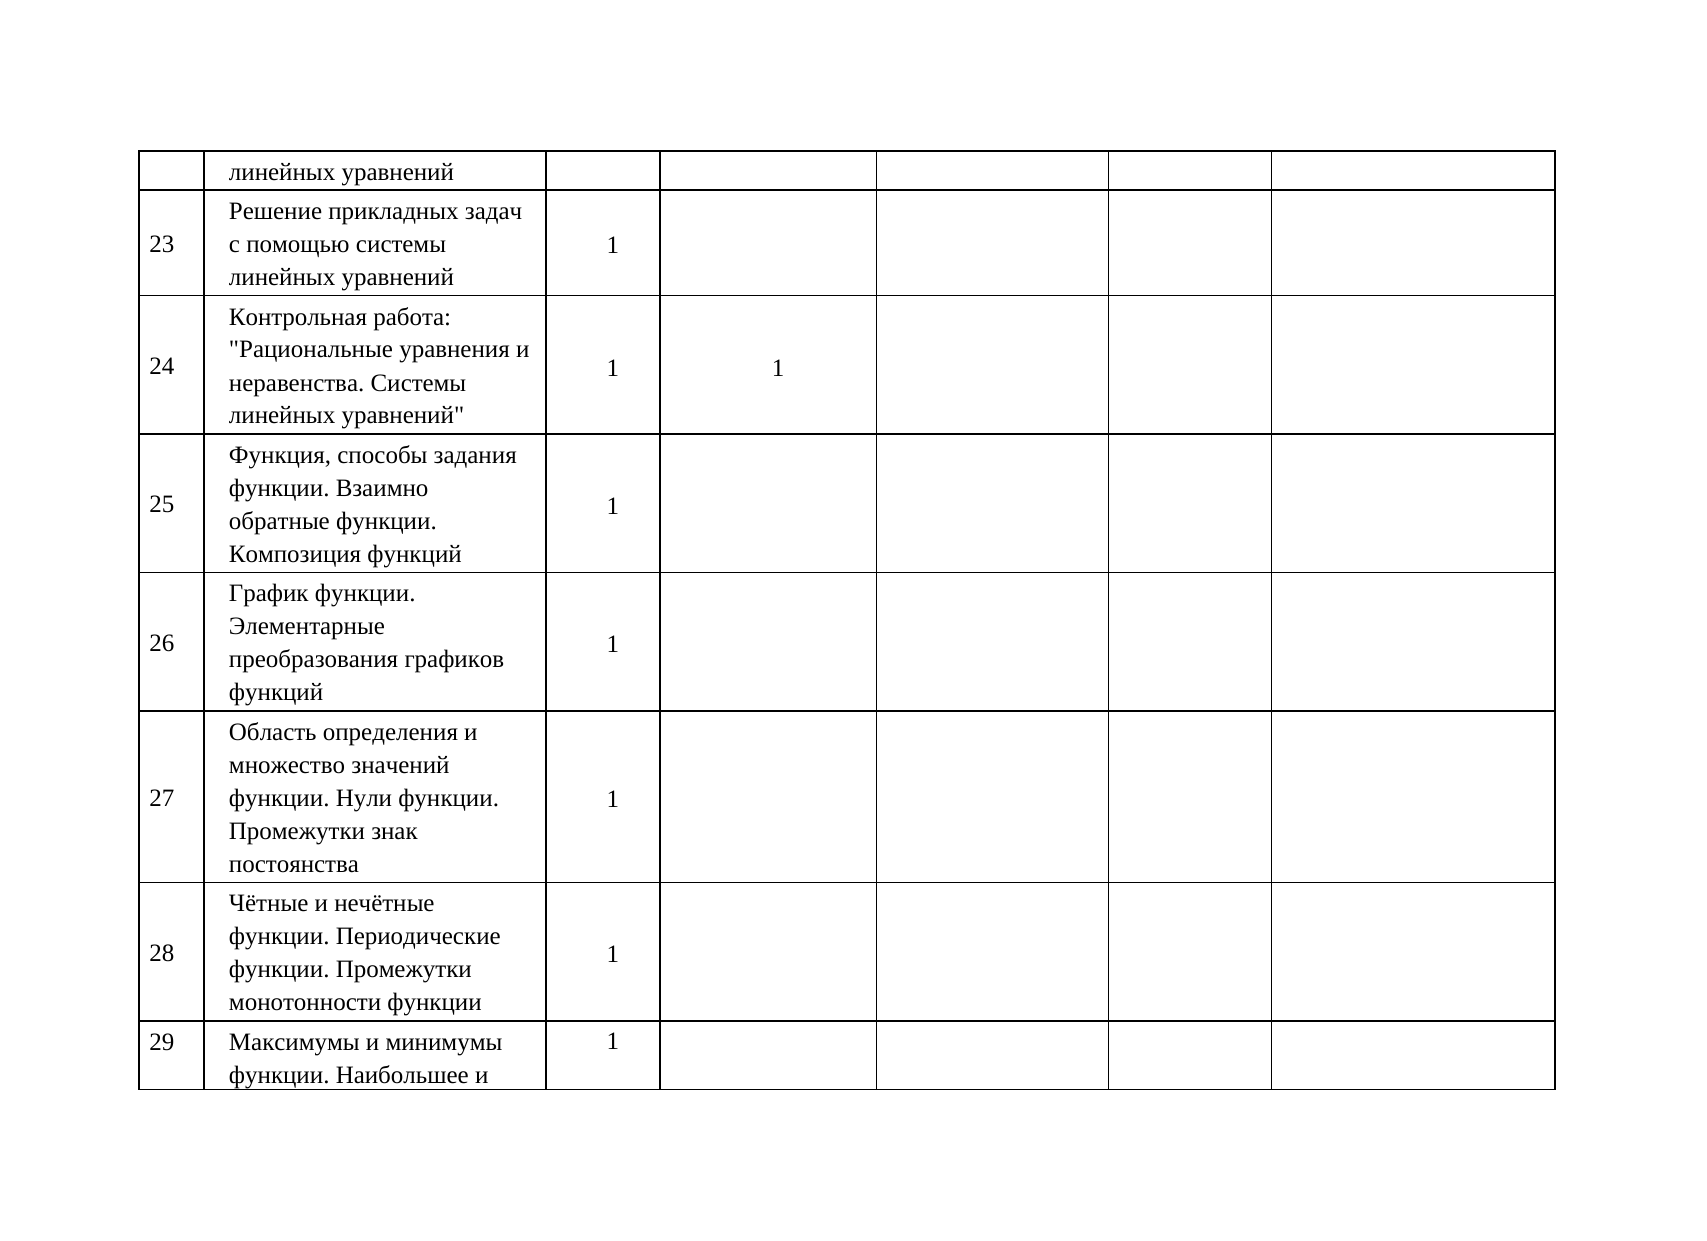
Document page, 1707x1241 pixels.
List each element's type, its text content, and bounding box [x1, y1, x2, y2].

table_cell [661, 191, 876, 295]
table_cell [661, 435, 876, 572]
table_cell [1272, 1022, 1554, 1088]
table_cell [1109, 152, 1271, 189]
table_cell 27 [140, 712, 203, 882]
table_cell [1272, 296, 1554, 433]
table_cell [1272, 712, 1554, 882]
table_cell [1272, 191, 1554, 295]
table_cell [661, 1022, 876, 1088]
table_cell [205, 152, 545, 189]
table_cell 29 [140, 1022, 203, 1088]
table_cell [1109, 435, 1271, 572]
table_cell [877, 152, 1108, 189]
table_cell 1 [547, 152, 659, 189]
table_cell Чётные и нечётные функции. Периодические функции. Промежутки монотонности функции [205, 883, 545, 1020]
table_cell 1 [547, 1022, 659, 1088]
table_cell 1 [661, 296, 876, 433]
table_cell [877, 573, 1108, 710]
table_cell [1272, 883, 1554, 1020]
table_cell [1109, 573, 1271, 710]
table_cell 1 [547, 435, 659, 572]
table_cell [877, 191, 1108, 295]
table_cell 25 [140, 435, 203, 572]
table_cell [877, 296, 1108, 433]
table_cell [877, 435, 1108, 572]
table_cell [1272, 152, 1554, 189]
table_cell [1272, 573, 1554, 710]
table_cell 1 [547, 883, 659, 1020]
table_cell [1109, 191, 1271, 295]
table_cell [205, 1022, 545, 1088]
table_cell График функции. Элементарные преобразования графиков функций [205, 573, 545, 710]
table_cell 1 [547, 573, 659, 710]
table_cell 23 [140, 191, 203, 295]
table_cell [1109, 883, 1271, 1020]
table_cell [877, 712, 1108, 882]
table_cell [1109, 712, 1271, 882]
table_cell 24 [140, 296, 203, 433]
table_cell 1 [547, 296, 659, 433]
table_cell [661, 573, 876, 710]
table_cell Функция, способы задания функции. Взаимно обратные функции. Композиция функций [205, 435, 545, 572]
table_cell Область определения и множество значений функции. Нули функции. Промежутки знак постоянства [205, 712, 545, 882]
table_cell 1 [547, 712, 659, 882]
table_cell [877, 883, 1108, 1020]
table_cell [661, 883, 876, 1020]
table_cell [205, 191, 545, 295]
table_cell 28 [140, 883, 203, 1020]
table_cell [877, 1022, 1108, 1088]
table_cell [661, 712, 876, 882]
table_cell 26 [140, 573, 203, 710]
table_cell [1272, 435, 1554, 572]
table_cell 1 [547, 191, 659, 295]
table_cell 22 [140, 152, 203, 189]
table_cell [1109, 1022, 1271, 1088]
table_cell [1109, 296, 1271, 433]
table_cell Контрольная работа: "Рациональные уравнения и неравенства. Системы линейных уравнений" [205, 296, 545, 433]
table_cell [661, 152, 876, 189]
